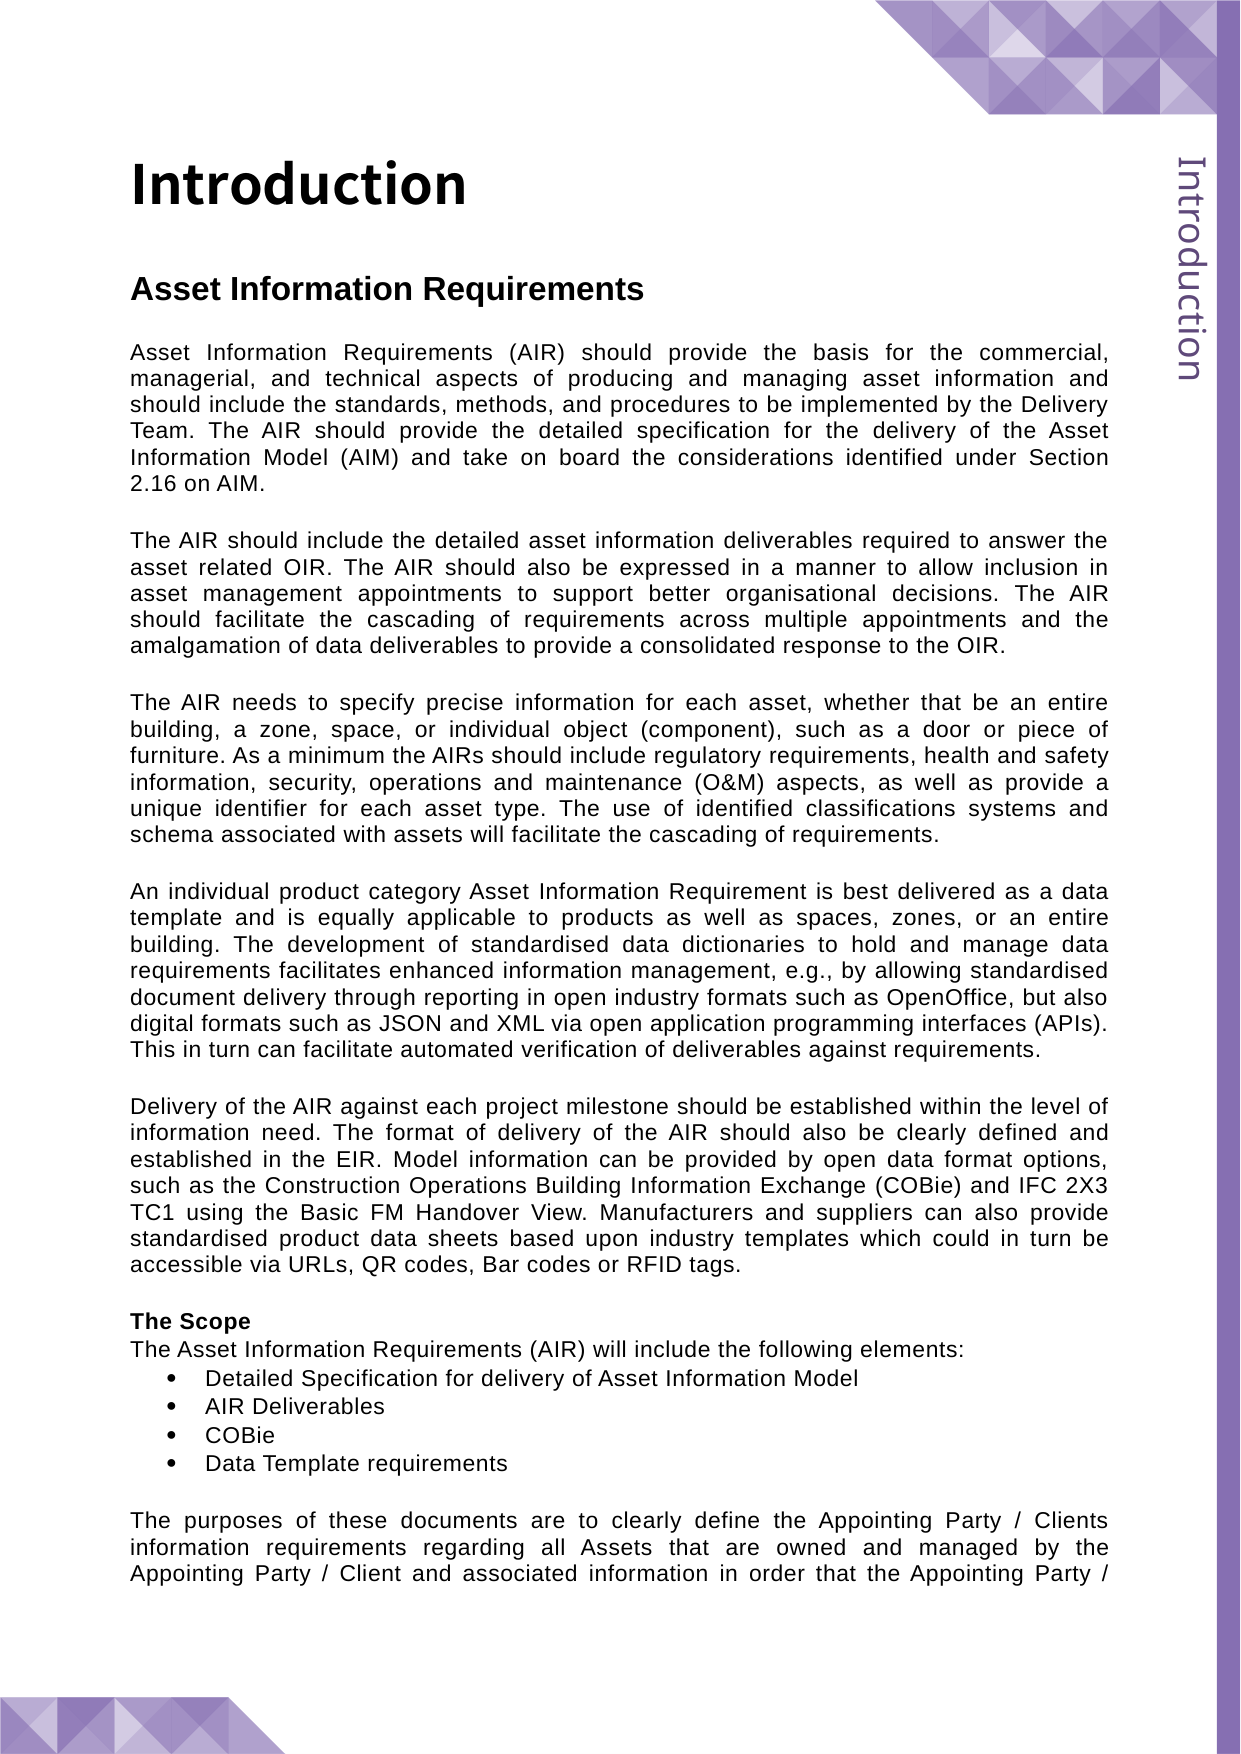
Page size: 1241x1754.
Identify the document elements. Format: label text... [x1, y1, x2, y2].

list COBie [167, 1422, 1110, 1448]
text Asset Information Requirements (AIR) should provide the basis for the commercial, managerial, and technical aspects of producing and managing asset information and should include the standards, methods, and procedures to be implemented by the Delivery Team. The AIR should provide the detailed specification for the delivery of the Asset Information Model (AIM) and take on board the considerations identified under Section 2.16 on AIM. [130, 338, 1110, 497]
text Introduction [130, 142, 1110, 220]
text The Scope [130, 1308, 1110, 1334]
list Detailed Specification for delivery of Asset Information Model [167, 1365, 1110, 1391]
text Asset Information Requirements [130, 269, 1110, 308]
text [130, 1507, 1110, 1586]
text The AIR should include the detailed asset information deliverables required to answer the asset related OIR. The AIR should also be expressed in a manner to allow inclusion in asset management appointments to support better organisational decisions. The AIR should facilitate the cascading of requirements across multiple appointments and the amalgamation of data deliverables to provide a consolidated response to the OIR. [130, 527, 1110, 659]
picture [0, 0, 1241, 1754]
text The Asset Information Requirements (AIR) will include the following elements: [130, 1336, 1110, 1363]
list Data Template requirements [167, 1450, 1110, 1477]
text Delivery of the AIR against each project milestone should be established within the level of information need. The format of delivery of the AIR should also be clearly defined and established in the EIR. Model information can be provided by open data format options, such as the Construction Operations Building Information Exchange (COBie) and IFC 2X3 TC1 using the Basic FM Handover View. Manufacturers and suppliers can also provide standardised product data sheets based upon industry templates which could in turn be accessible via URLs, QR codes, Bar codes or RFID tags. [130, 1093, 1110, 1277]
text An individual product category Asset Information Requirement is best delivered as a data template and is equally applicable to products as well as spaces, zones, or an entire building. The development of standardised data dictionaries to hold and manage data requirements facilitates enhanced information management, e.g., by allowing standardised document delivery through reporting in open industry formats such as OpenOffice, but also digital formats such as JSON and XML via open application programming interfaces (APIs). This in turn can facilitate automated verification of deliverables against requirements. [130, 878, 1110, 1062]
list AIR Deliverables [167, 1393, 1110, 1420]
text The AIR needs to specify precise information for each asset, whether that be an entire building, a zone, space, or individual object (component), such as a door or piece of furniture. As a minimum the AIRs should include regulatory requirements, health and safety information, security, operations and maintenance (O&M) aspects, as well as provide a unique identifier for each asset type. The use of identified classifications systems and schema associated with assets will facilitate the cascading of requirements. [130, 689, 1110, 847]
